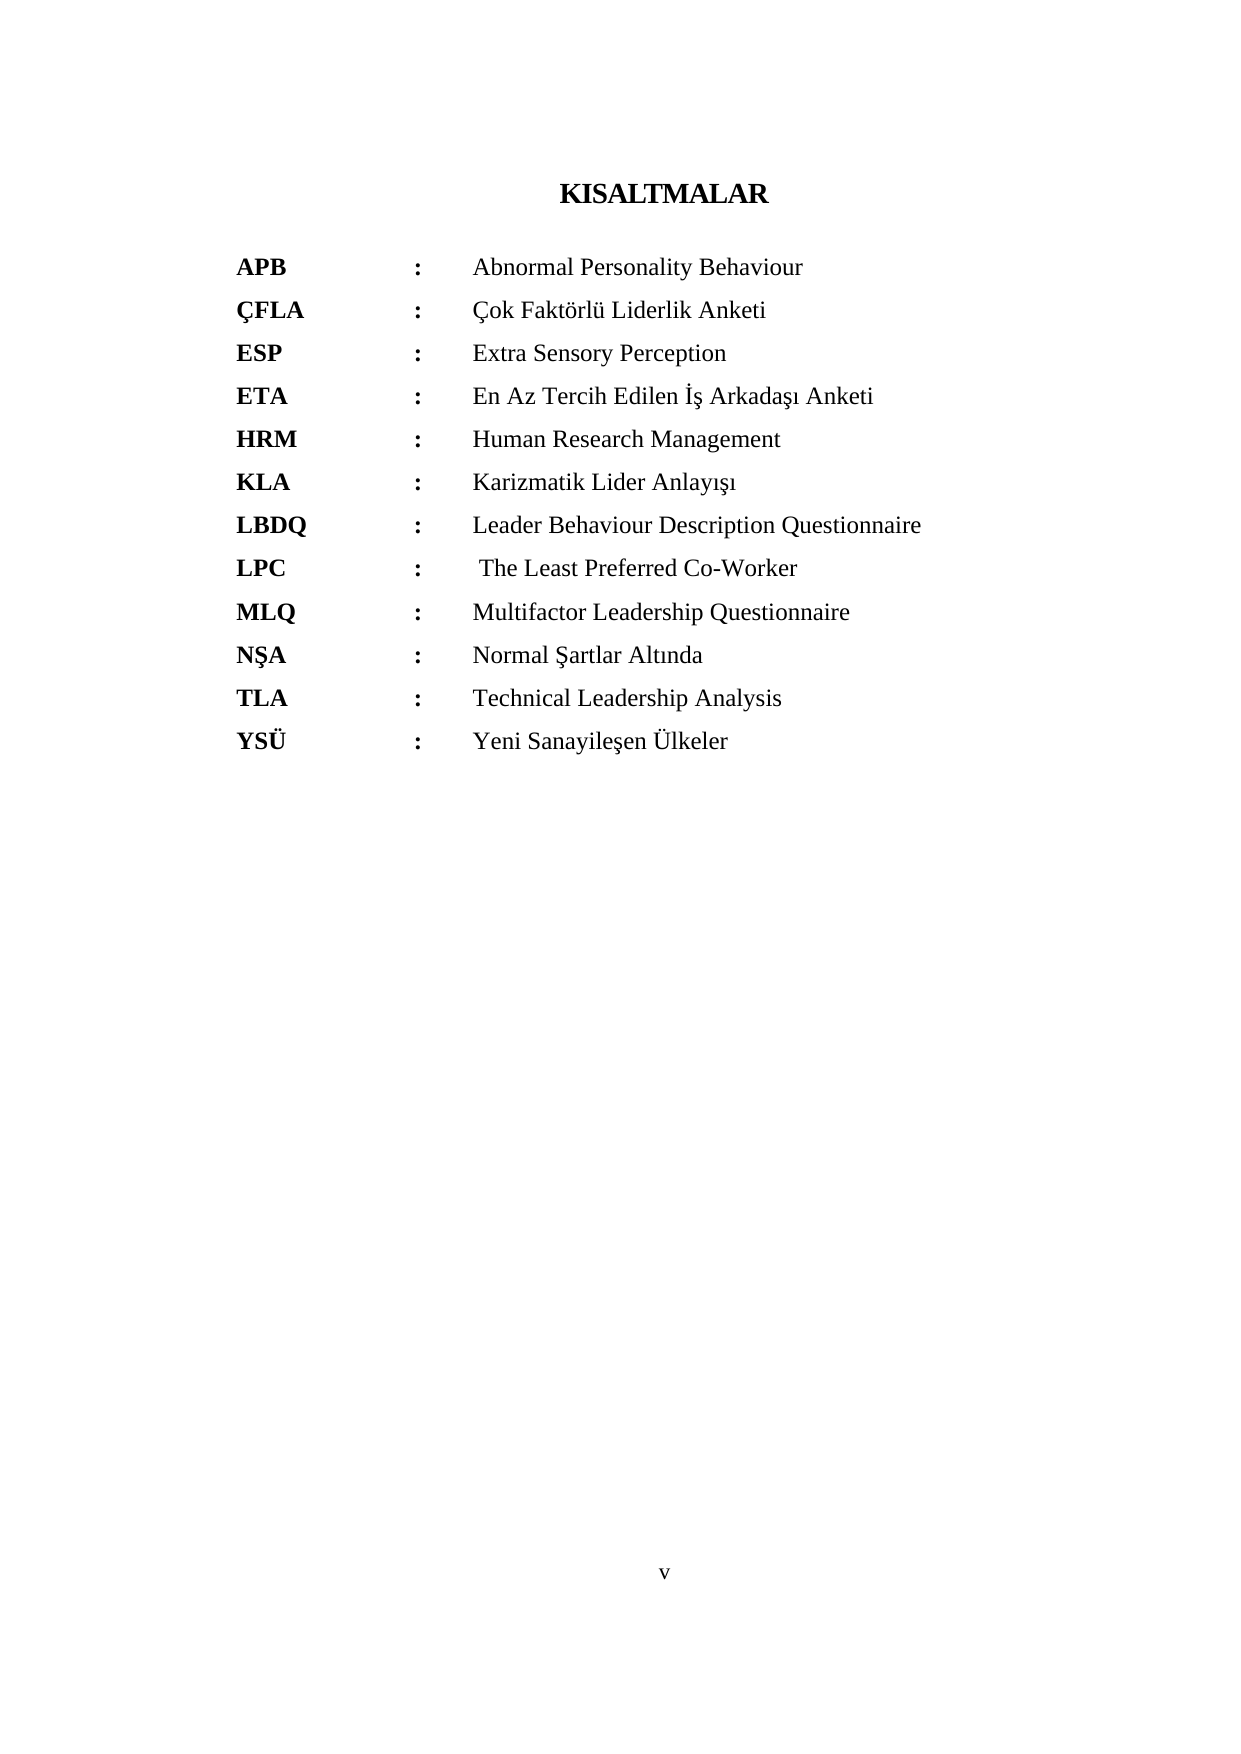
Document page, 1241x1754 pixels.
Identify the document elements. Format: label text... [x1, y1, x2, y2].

text LBDQ : Leader Behaviour Description Questionnaire [236, 510, 1092, 539]
text APB : Abnormal Personality Behaviour [236, 252, 1092, 280]
text ETA : En Az Tercih Edilen İş Arkadaşı Anketi [236, 381, 1092, 410]
text ESP : Extra Sensory Perception [236, 338, 1092, 367]
text YSÜ : Yeni Sanayileşen Ülkeler [236, 726, 1092, 755]
text TLA : Technical Leadership Analysis [236, 683, 1092, 712]
text HRM : Human Research Management [236, 424, 1092, 453]
text NŞA : Normal Şartlar Altında [236, 640, 1092, 668]
text ÇFLA : Çok Faktörlü Liderlik Anketi [236, 295, 1092, 323]
text KLA : Karizmatik Lider Anlayışı [236, 467, 1092, 496]
text MLQ : Multifactor Leadership Questionnaire [236, 597, 1092, 625]
text LPC : The Least Preferred Co-Worker [236, 553, 1092, 582]
text KISALTMALAR [236, 176, 1092, 210]
